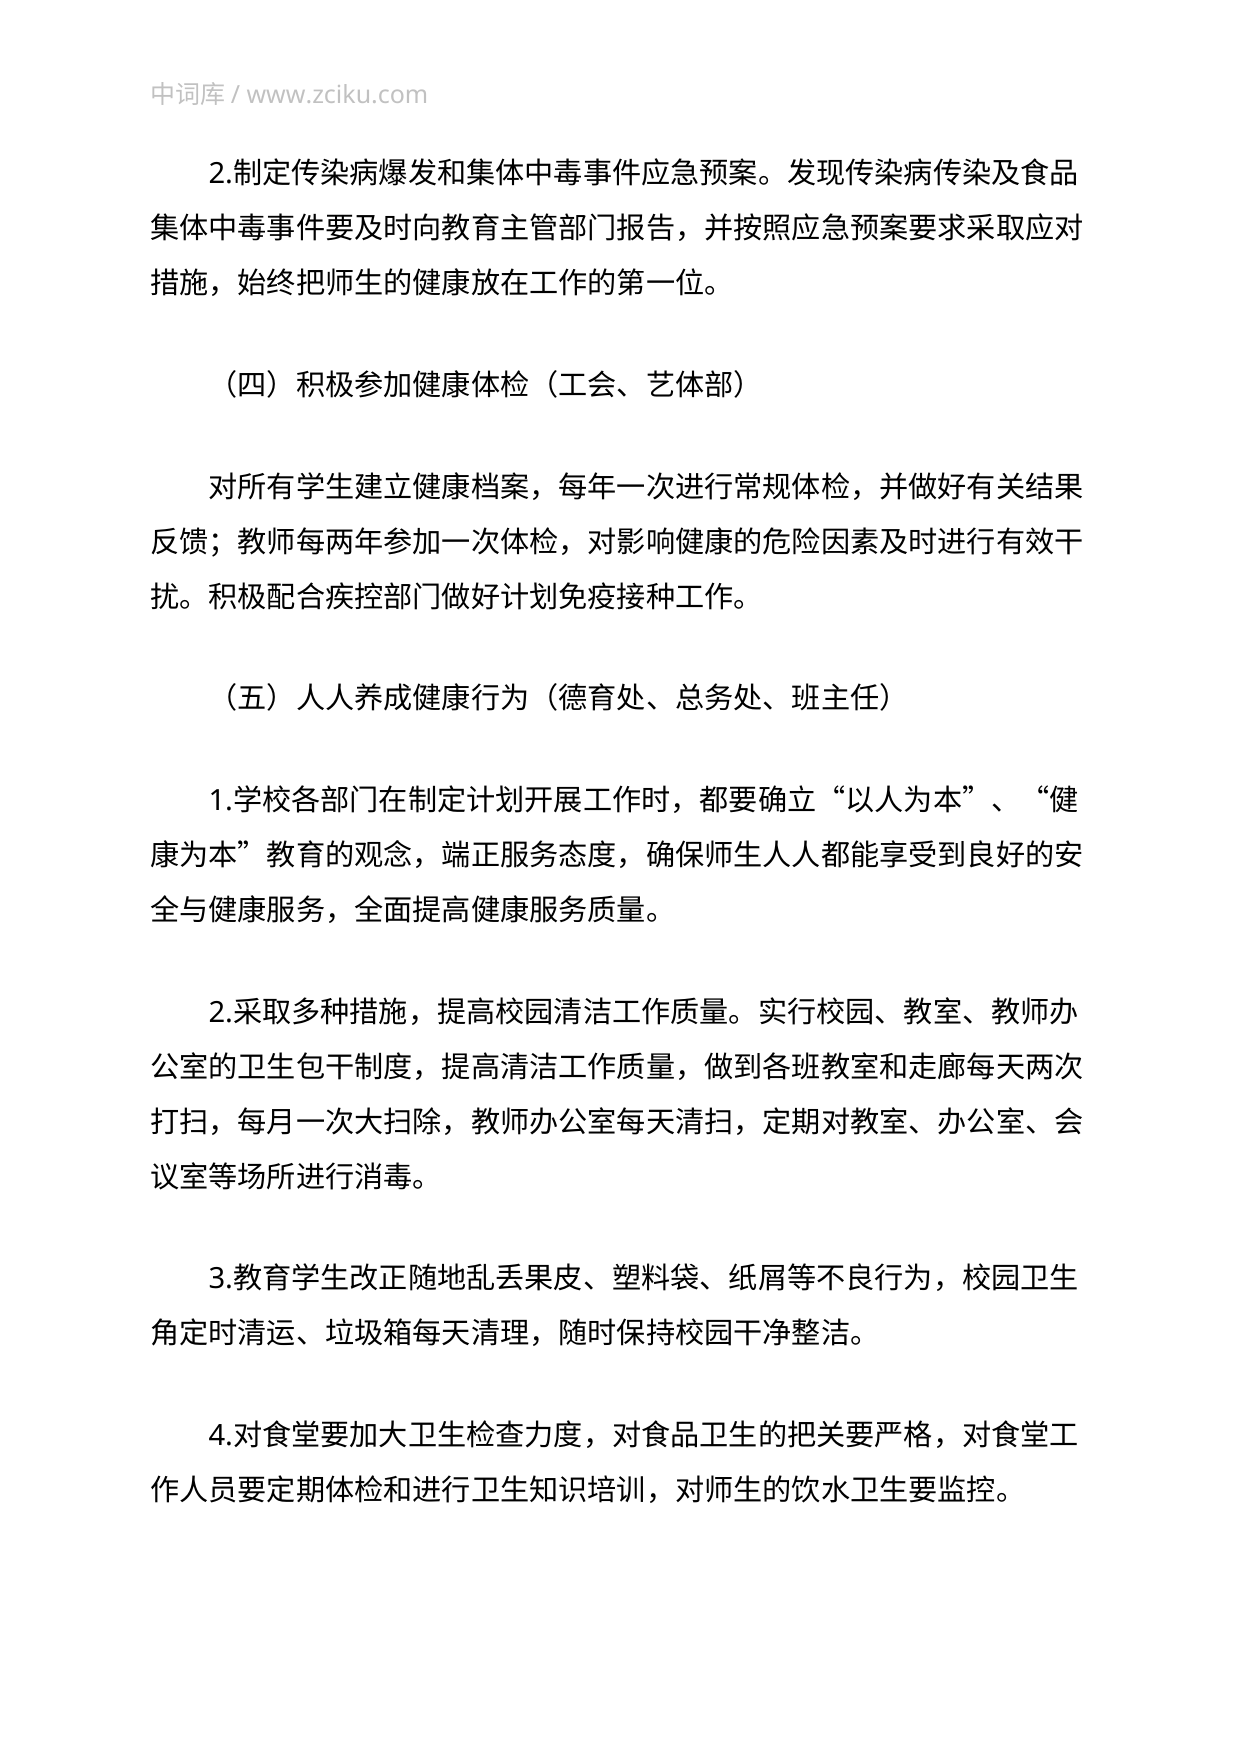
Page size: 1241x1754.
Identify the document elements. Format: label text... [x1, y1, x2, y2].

text 对所有学生建立健康档案，每年一次进行常规体检，并做好有关结果反馈；教师每两年参加一次体检，对影响健康的危险因素及时进行有效干扰。积极配合疾控部门做好计划免疫接种工作。 [150, 463, 1090, 616]
text （五）人人养成健康行为（德育处、总务处、班主任） [150, 675, 1090, 717]
text 4.对食堂要加大卫生检查力度，对食品卫生的把关要严格，对食堂工作人员要定期体检和进行卫生知识培训，对师生的饮水卫生要监控。 [150, 1412, 1090, 1509]
text （四）积极参加健康体检（工会、艺体部） [150, 362, 1090, 404]
text 2.制定传染病爆发和集体中毒事件应急预案。发现传染病传染及食品集体中毒事件要及时向教育主管部门报告，并按照应急预案要求采取应对措施，始终把师生的健康放在工作的第一位。 [150, 150, 1090, 302]
text 1.学校各部门在制定计划开展工作时，都要确立“以人为本”、“健康为本”教育的观念，端正服务态度，确保师生人人都能享受到良好的安全与健康服务，全面提高健康服务质量。 [150, 777, 1090, 929]
text 3.教育学生改正随地乱丢果皮、塑料袋、纸屑等不良行为，校园卫生角定时清运、垃圾箱每天清理，随时保持校园干净整洁。 [150, 1255, 1090, 1352]
text 2.采取多种措施，提高校园清洁工作质量。实行校园、教室、教师办公室的卫生包干制度，提高清洁工作质量，做到各班教室和走廊每天两次打扫，每月一次大扫除，教师办公室每天清扫，定期对教室、办公室、会议室等场所进行消毒。 [150, 988, 1090, 1196]
